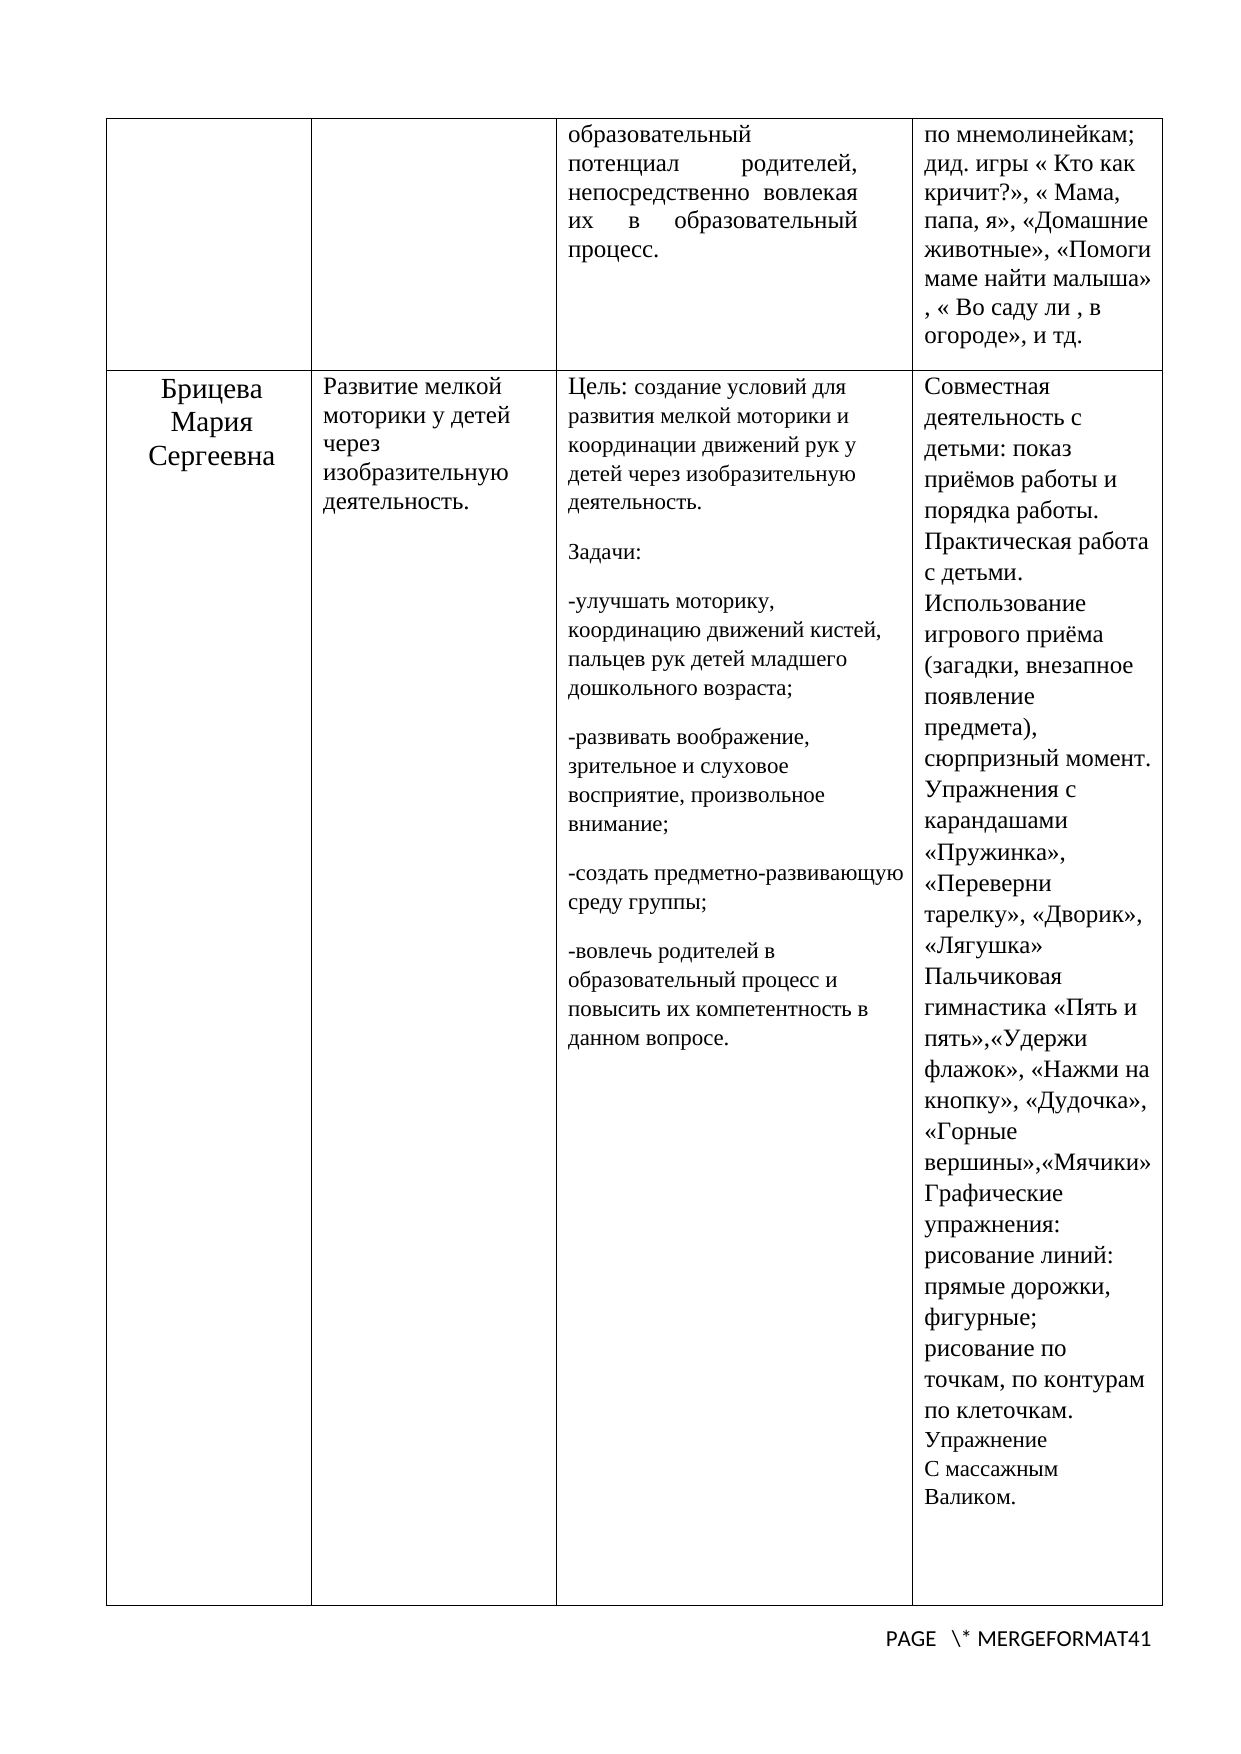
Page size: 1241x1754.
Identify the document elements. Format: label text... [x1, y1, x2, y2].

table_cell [557, 119, 912, 370]
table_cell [107, 119, 311, 370]
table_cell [913, 119, 1162, 370]
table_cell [107, 371, 311, 1605]
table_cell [312, 371, 556, 1605]
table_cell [557, 371, 912, 1605]
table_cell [312, 119, 556, 370]
